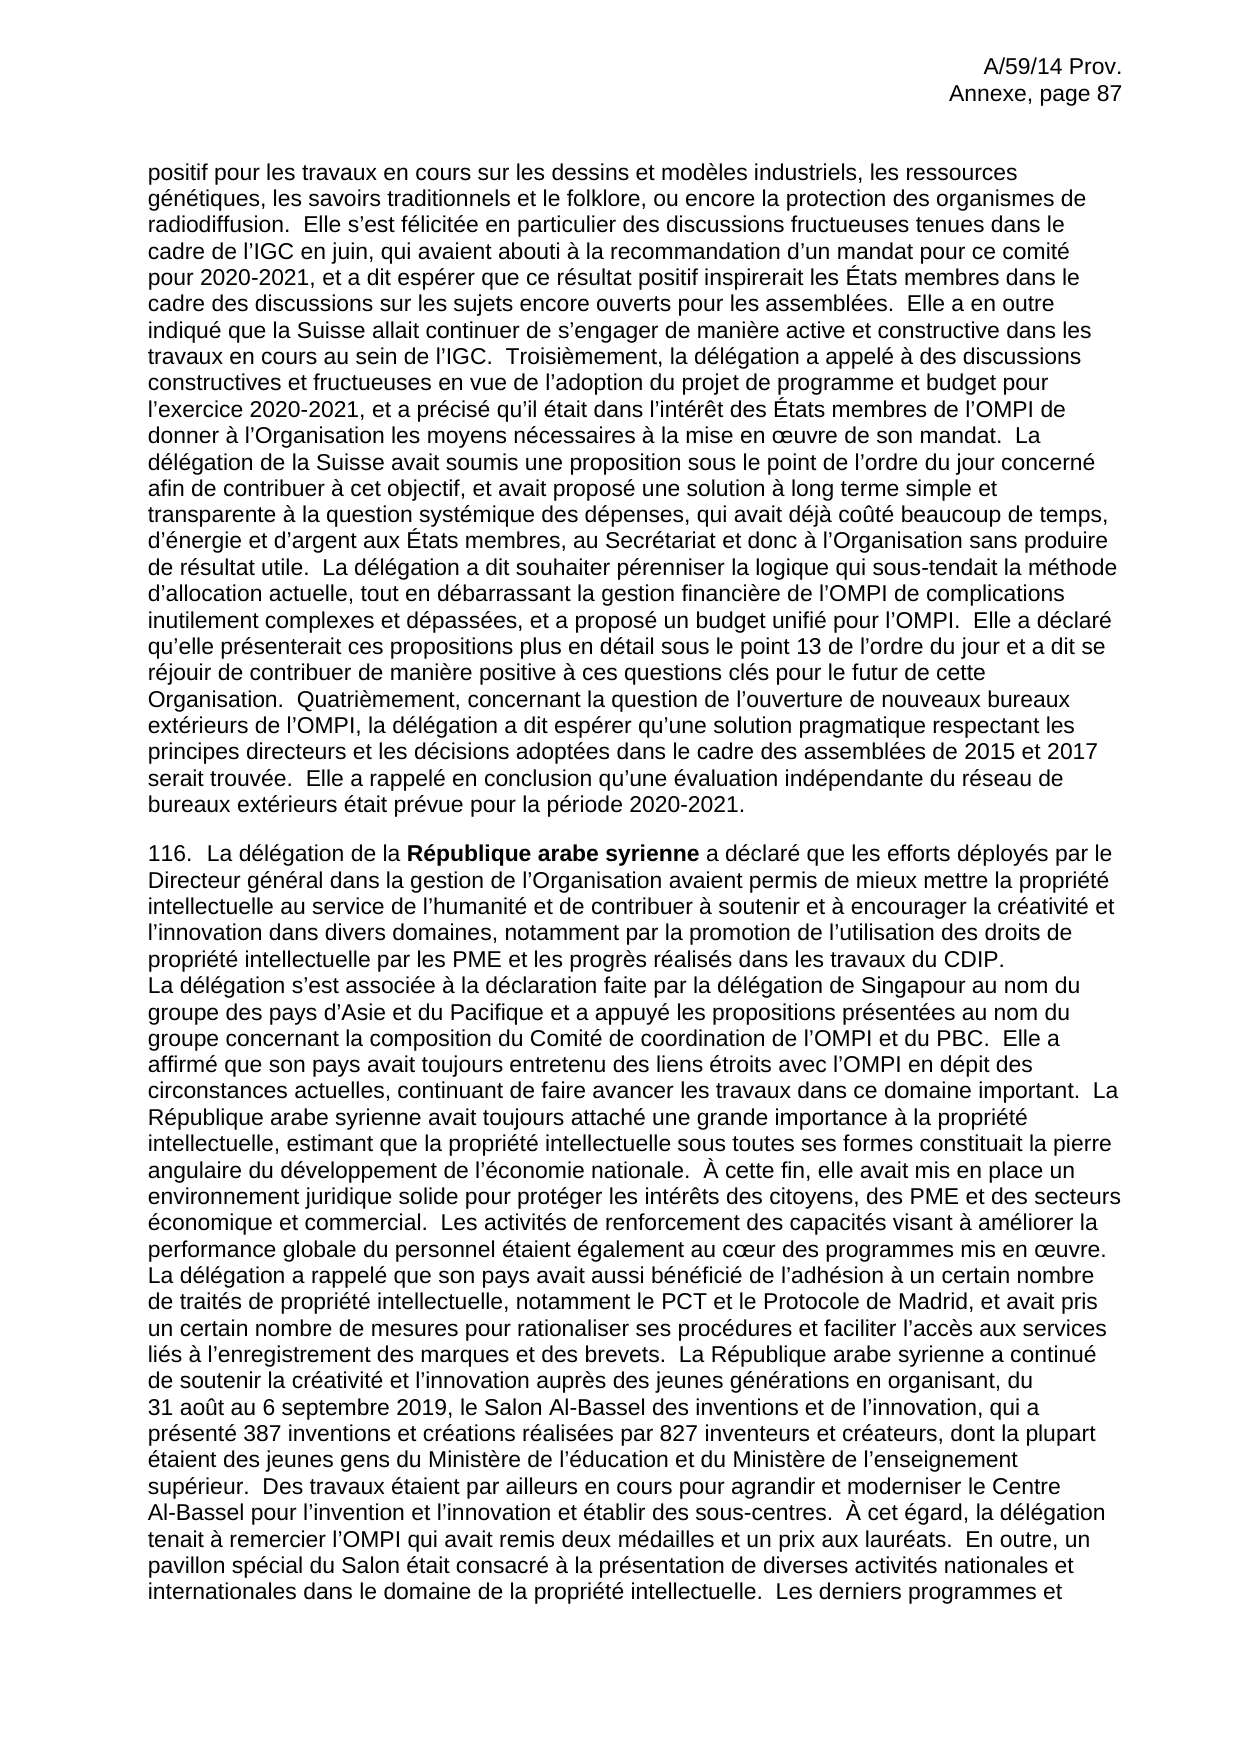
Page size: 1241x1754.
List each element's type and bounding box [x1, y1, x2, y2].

text [148, 158, 1122, 817]
text [148, 840, 1122, 1604]
